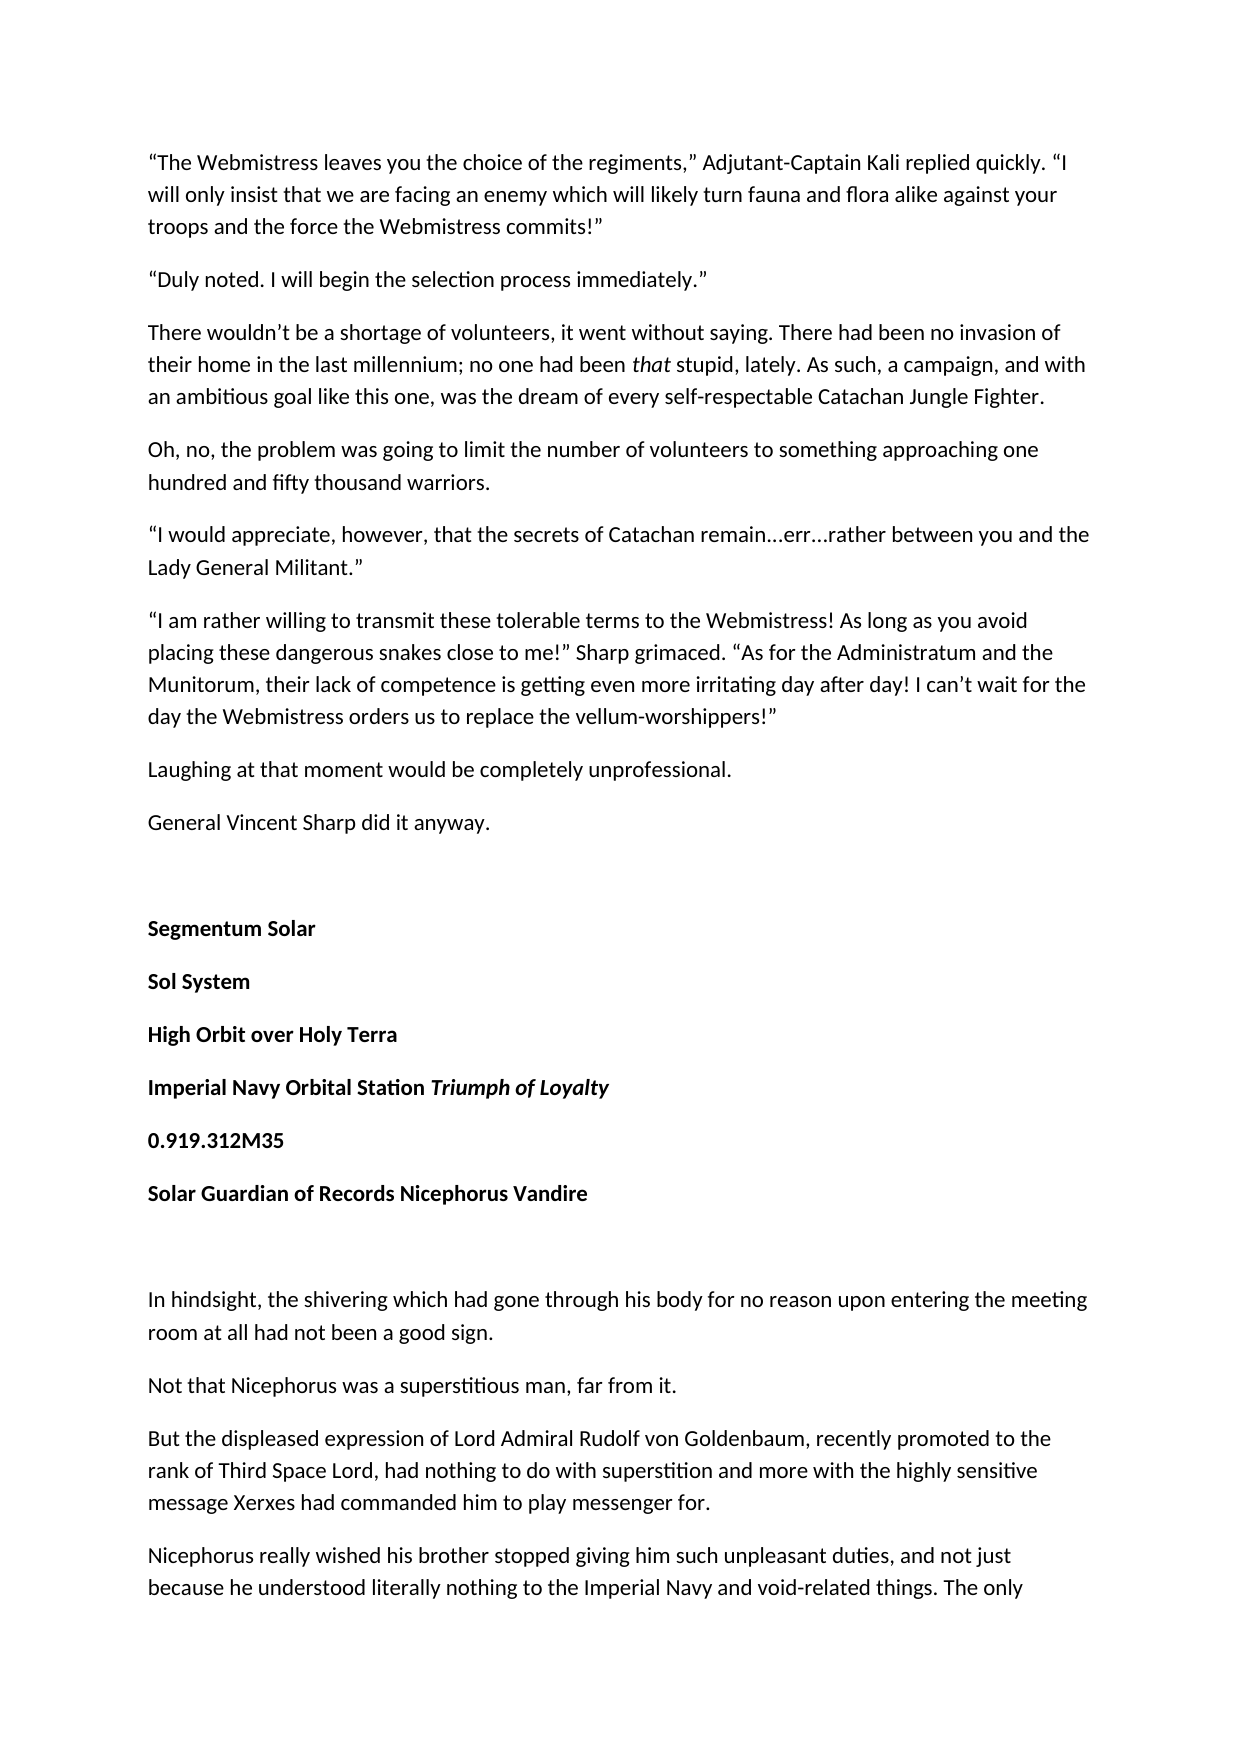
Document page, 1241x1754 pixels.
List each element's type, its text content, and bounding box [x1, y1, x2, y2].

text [148, 1541, 1093, 1601]
text But the displeased expression of Lord Admiral Rudolf von Goldenbaum, recently promoted to the rank of Third Space Lord, had nothing to do with superstition and more with the highly sensitive message Xerxes had commanded him to play messenger for. [148, 1424, 1093, 1516]
text “The Webmistress leaves you the choice of the regiments,” Adjutant-Captain Kali replied quickly. “I will only insist that we are facing an enemy which will likely turn fauna and flora alike against your troops and the force the Webmistress commits!” [148, 148, 1093, 240]
text “I am rather willing to transmit these tolerable terms to the Webmistress! As long as you avoid placing these dangerous snakes close to me!” Sharp grimaced. “As for the Administratum and the Munitorum, their lack of competence is getting even more irritating day after day! I can’t wait for the day the Webmistress orders us to replace the vellum-worshippers!” [148, 606, 1093, 730]
text “I would appreciate, however, that the secrets of Catachan remain...err...rather between you and the Lady General Militant.” [148, 521, 1093, 581]
text “Duly noted. I will begin the selection process immediately.” [148, 265, 1093, 293]
text General Vincent Sharp did it anyway. [148, 808, 1093, 836]
text Not that Nicephorus was a superstitious man, far from it. [148, 1371, 1093, 1399]
text Imperial Navy Orbital Station Triumph of Loyalty [148, 1073, 1093, 1102]
text Laughing at that moment would be completely unprofessional. [148, 755, 1093, 783]
text 0.919.312M35 [148, 1127, 1093, 1154]
text High Orbit over Holy Terra [148, 1021, 1093, 1048]
text Segmentum Solar [148, 914, 1093, 942]
text Sol System [148, 967, 1093, 996]
text Oh, no, the problem was going to limit the number of volunteers to something approaching one hundred and fifty thousand warriors. [148, 435, 1093, 496]
text There wouldn’t be a shortage of volunteers, it went without saying. There had been no invasion of their home in the last millennium; no one had been that stupid, lately. As such, a campaign, and with an ambitious goal like this one, was the dream of every self-respectable Catachan Jungle Fighter. [148, 318, 1093, 410]
text Solar Guardian of Records Nicephorus Vandire [148, 1179, 1093, 1208]
text In hindsight, the shivering which had gone through his body for no reason upon entering the meeting room at all had not been a good sign. [148, 1286, 1093, 1346]
